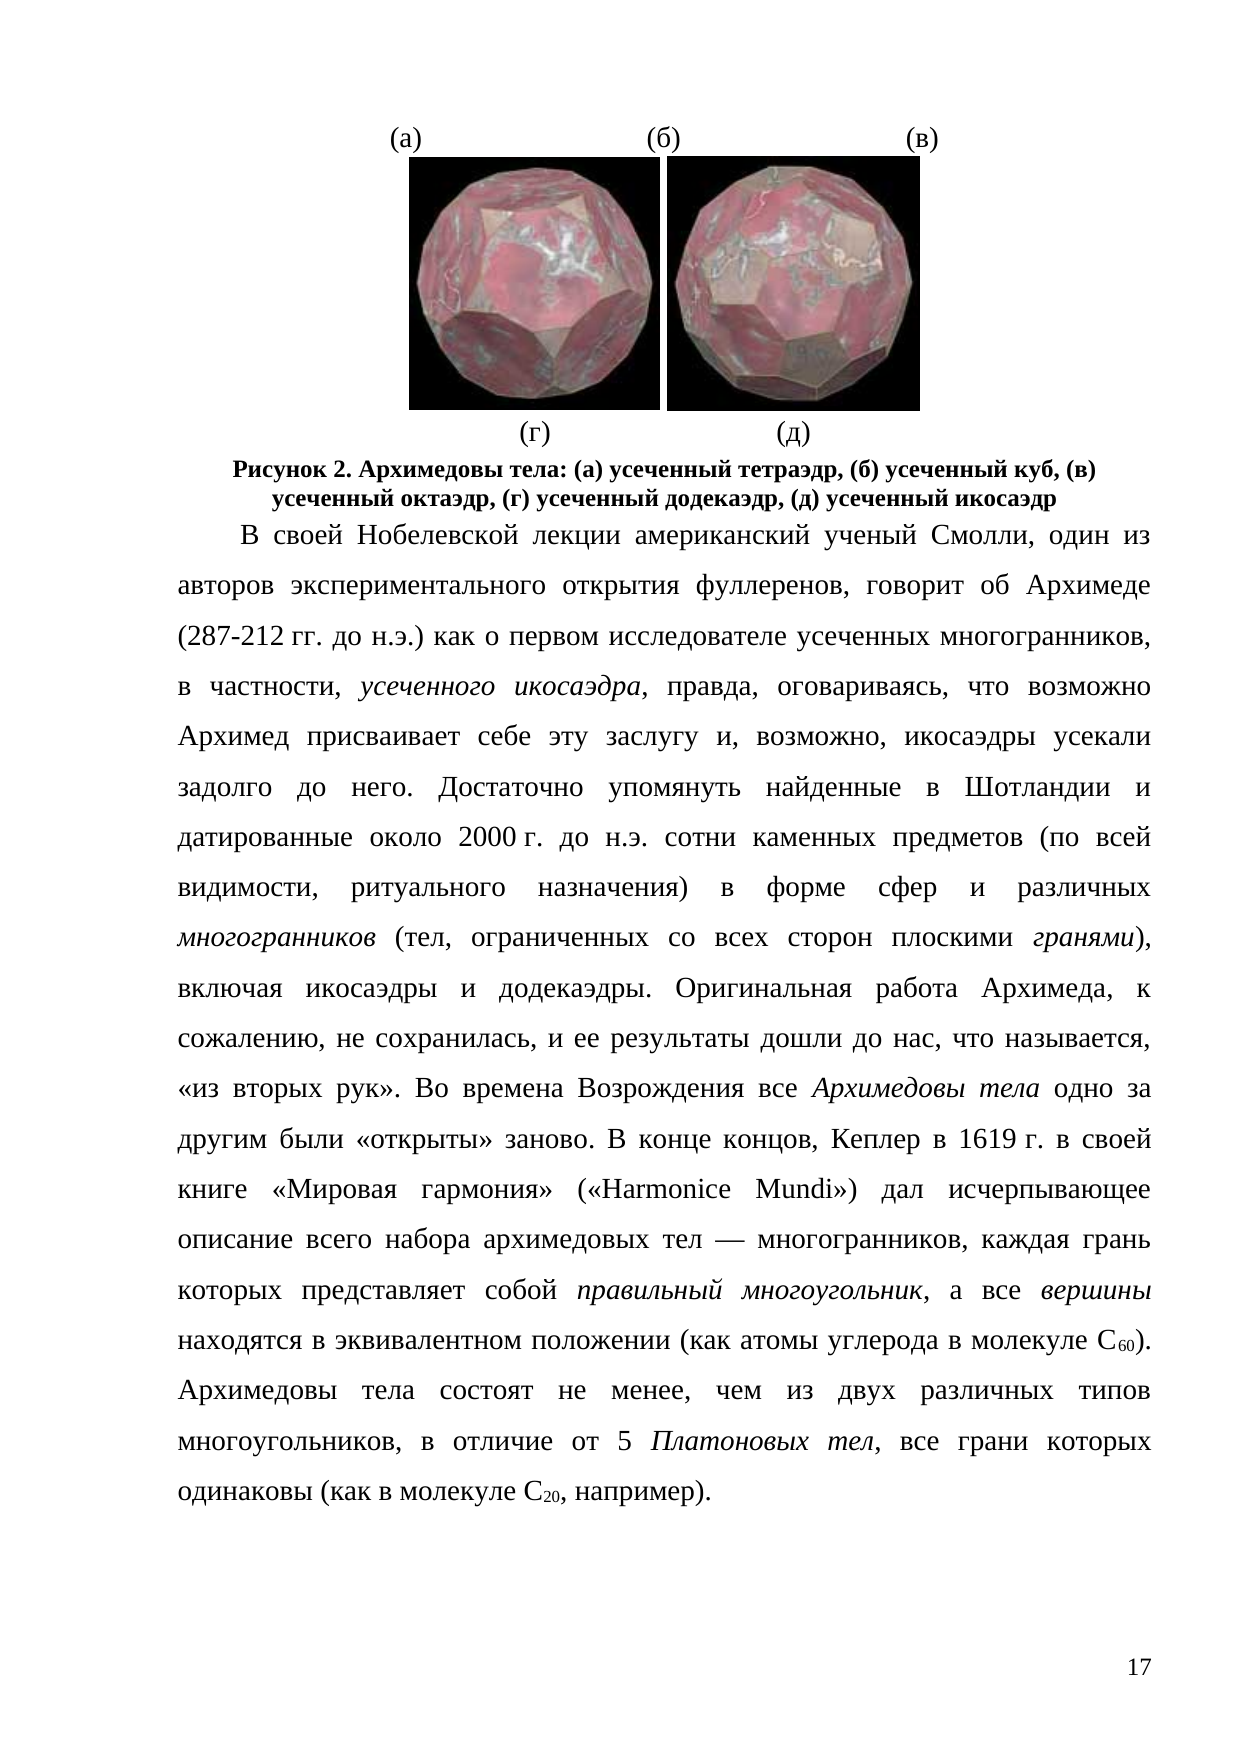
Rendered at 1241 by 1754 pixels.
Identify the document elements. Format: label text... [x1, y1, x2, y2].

table_cell (г) [406, 413, 664, 449]
table_cell (б) [535, 118, 792, 155]
text В своей Нобелевской лекции американский ученый Смолли, один из авторов экспериментального открытия фуллеренов, говорит об Архимеде (287-212 гг. до н.э.) как о первом исследователе усеченных многогранников, в частности, усеченного икосаэдра, правда, оговариваясь, что возможно Архимед присваивает себе эту заслугу и, возможно, икосаэдры усекали задолго до него. Достаточно упомянуть найденные в Шотландии и датированные около 2000 г. до н.э. сотни каменных предметов (по всей видимости, ритуального назначения) в форме сфер и различных многогранников (тел, ограниченных со всех сторон плоскими гранями), включая икосаэдры и додекаэдры. Оригинальная работа Архимеда, к сожалению, не сохранилась, и ее результаты дошли до нас, что называется, «из вторых рук». Во времена Возрождения все Архимедовы тела одно за другим были «открыты» заново. В конце концов, Кеплер в 1619 г. в своей книге «Мировая гармония» («Harmonice Mundi») дал исчерпывающее описание всего набора архимедовых тел — многогранников, каждая грань которых представляет собой правильный многоугольник, а все вершины находятся в эквивалентном положении (как атомы углерода в молекуле С60). Архимедовы тела состоят не менее, чем из двух различных типов многоугольников, в отличие от 5 Платоновых тел, все грани которых одинаковы (как в молекуле С20, например). [177, 517, 1152, 1507]
table_header [664, 155, 923, 413]
text Рисунок 2. Архимедовы тела: (а) усеченный тетраэдр, (б) усеченный куб, (в) усеченный октаэдр, (г) усеченный додекаэдр, (д) усеченный икосаэдр [177, 454, 1152, 512]
table_cell (д) [664, 413, 923, 449]
table_header [406, 155, 664, 413]
table_cell (в) [793, 118, 1052, 155]
table_cell (а) [277, 118, 535, 155]
picture [409, 157, 660, 410]
picture [667, 156, 920, 411]
